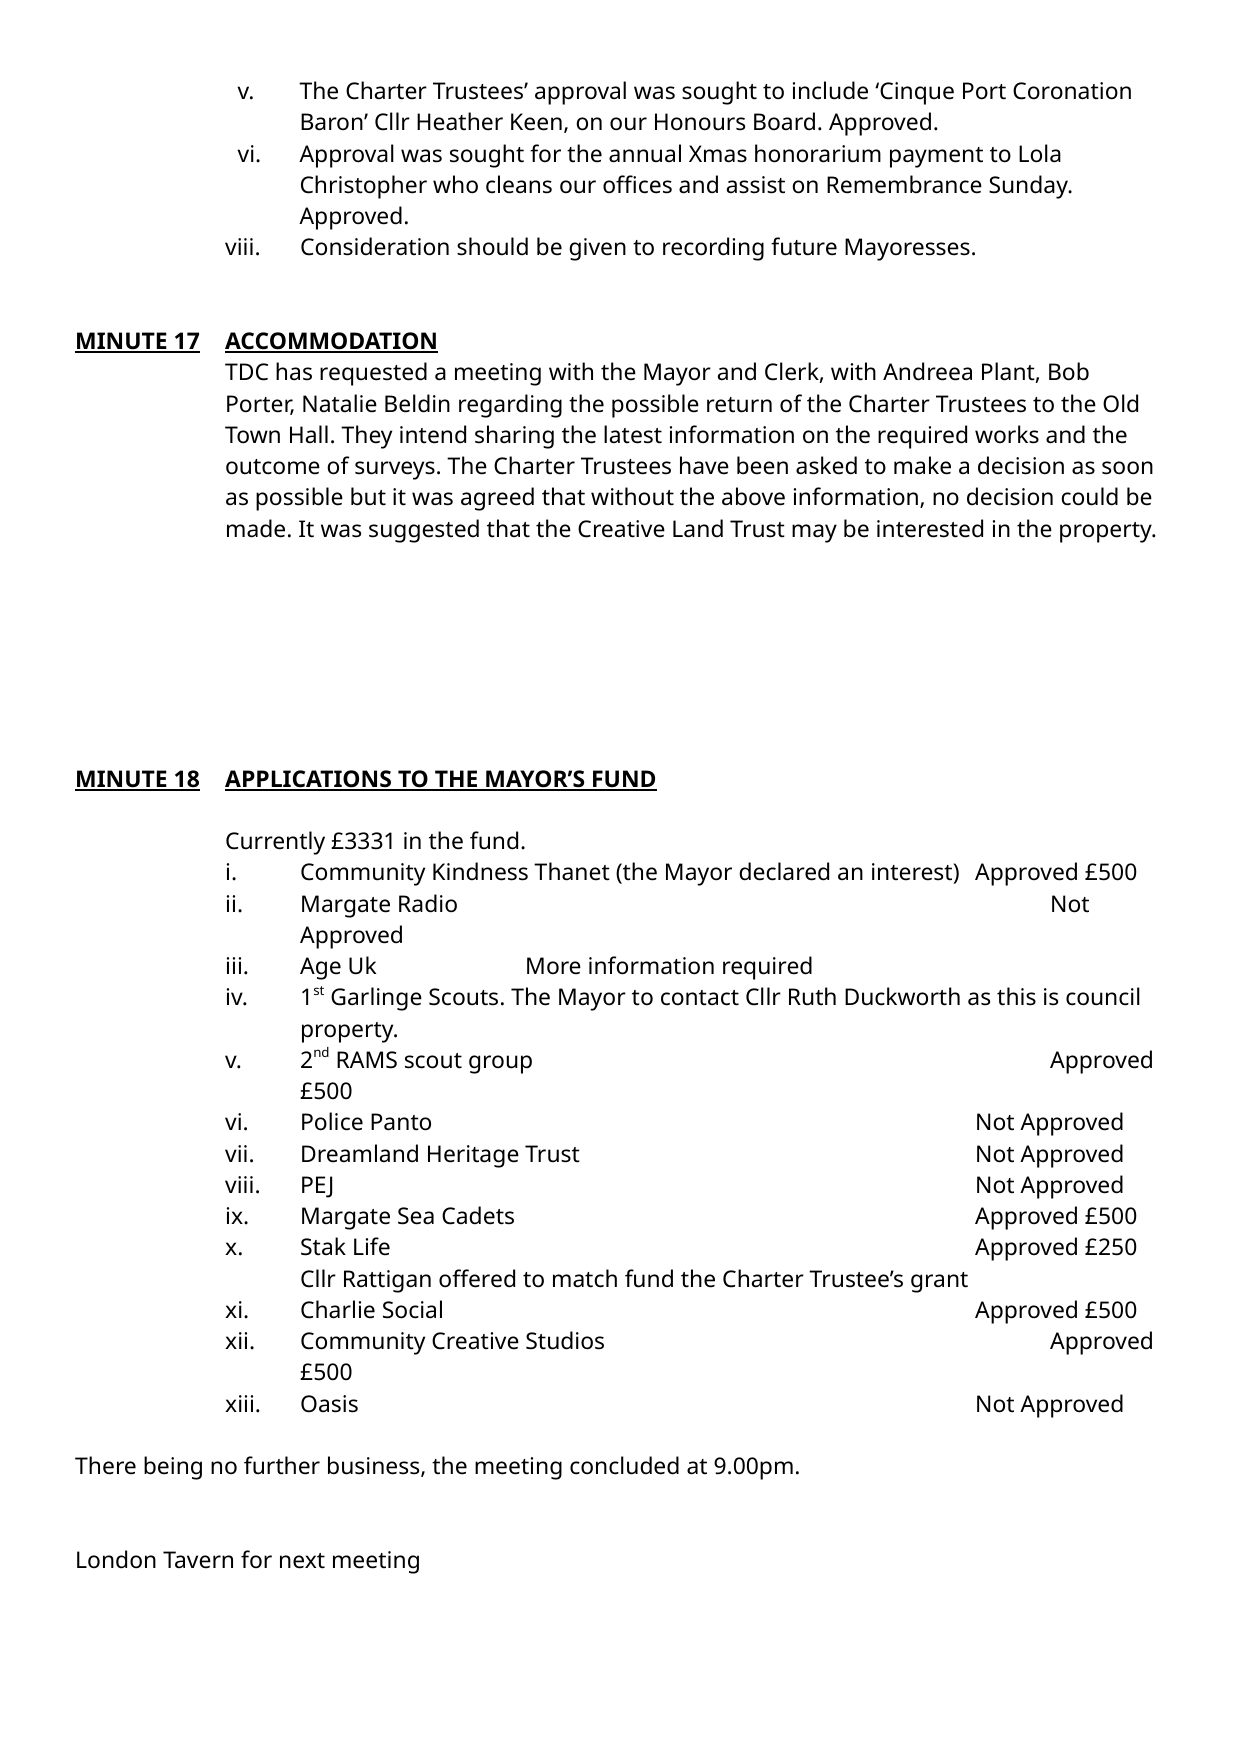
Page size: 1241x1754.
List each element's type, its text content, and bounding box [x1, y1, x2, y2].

text Cllr Rattigan offered to match fund the Charter Trustee’s grant [300, 1262, 1165, 1294]
text vi. Approval was sought for the annual Xmas honorarium payment to Lola Christopher who cleans our offices and assist on Remembrance Sunday. Approved. [237, 137, 1165, 231]
text v. The Charter Trustees’ approval was sought to include ‘Cinque Port Coronation Baron’ Cllr Heather Keen, on our Honours Board. Approved. [237, 75, 1165, 137]
list Oasis Not Approved [225, 1387, 1165, 1419]
list Stak Life Approved £250 [225, 1231, 1165, 1262]
list Community Kindness Thanet (the Mayor declared an interest) Approved £500 [225, 856, 1165, 887]
list 1st Garlinge Scouts. The Mayor to contact Cllr Ruth Duckworth as this is council property. [225, 981, 1165, 1044]
text TDC has requested a meeting with the Mayor and Clerk, with Andreea Plant, Bob Porter, Natalie Beldin regarding the possible return of the Charter Trustees to the Old Town Hall. They intend sharing the latest information on the required works and the outcome of surveys. The Charter Trustees have been asked to make a decision as soon as possible but it was agreed that without the above information, no decision could be made. It was suggested that the Creative Land Trust may be interested in the property. [225, 356, 1165, 544]
list 2nd RAMS scout group Approved £500 [225, 1044, 1165, 1106]
list Margate Sea Cadets Approved £500 [225, 1200, 1165, 1231]
list Margate Radio Not Approved [225, 887, 1165, 950]
text MINUTE 18 APPLICATIONS TO THE MAYOR’S FUND [75, 762, 1165, 794]
list Community Creative Studios Approved £500 [225, 1325, 1165, 1387]
text There being no further business, the meeting concluded at 9.00pm. [75, 1450, 1165, 1481]
text Currently £3331 in the fund. [75, 825, 1165, 856]
list PEJ Not Approved [225, 1169, 1165, 1200]
list Age Uk More information required [225, 950, 1165, 981]
list Charlie Social Approved £500 [225, 1294, 1165, 1325]
text MINUTE 17 ACCOMMODATION [75, 325, 1165, 356]
list Consideration should be given to recording future Mayoresses. [225, 231, 1165, 262]
list Police Panto Not Approved [225, 1106, 1165, 1137]
list Dreamland Heritage Trust Not Approved [225, 1137, 1165, 1169]
text London Tavern for next meeting [75, 1544, 1165, 1575]
